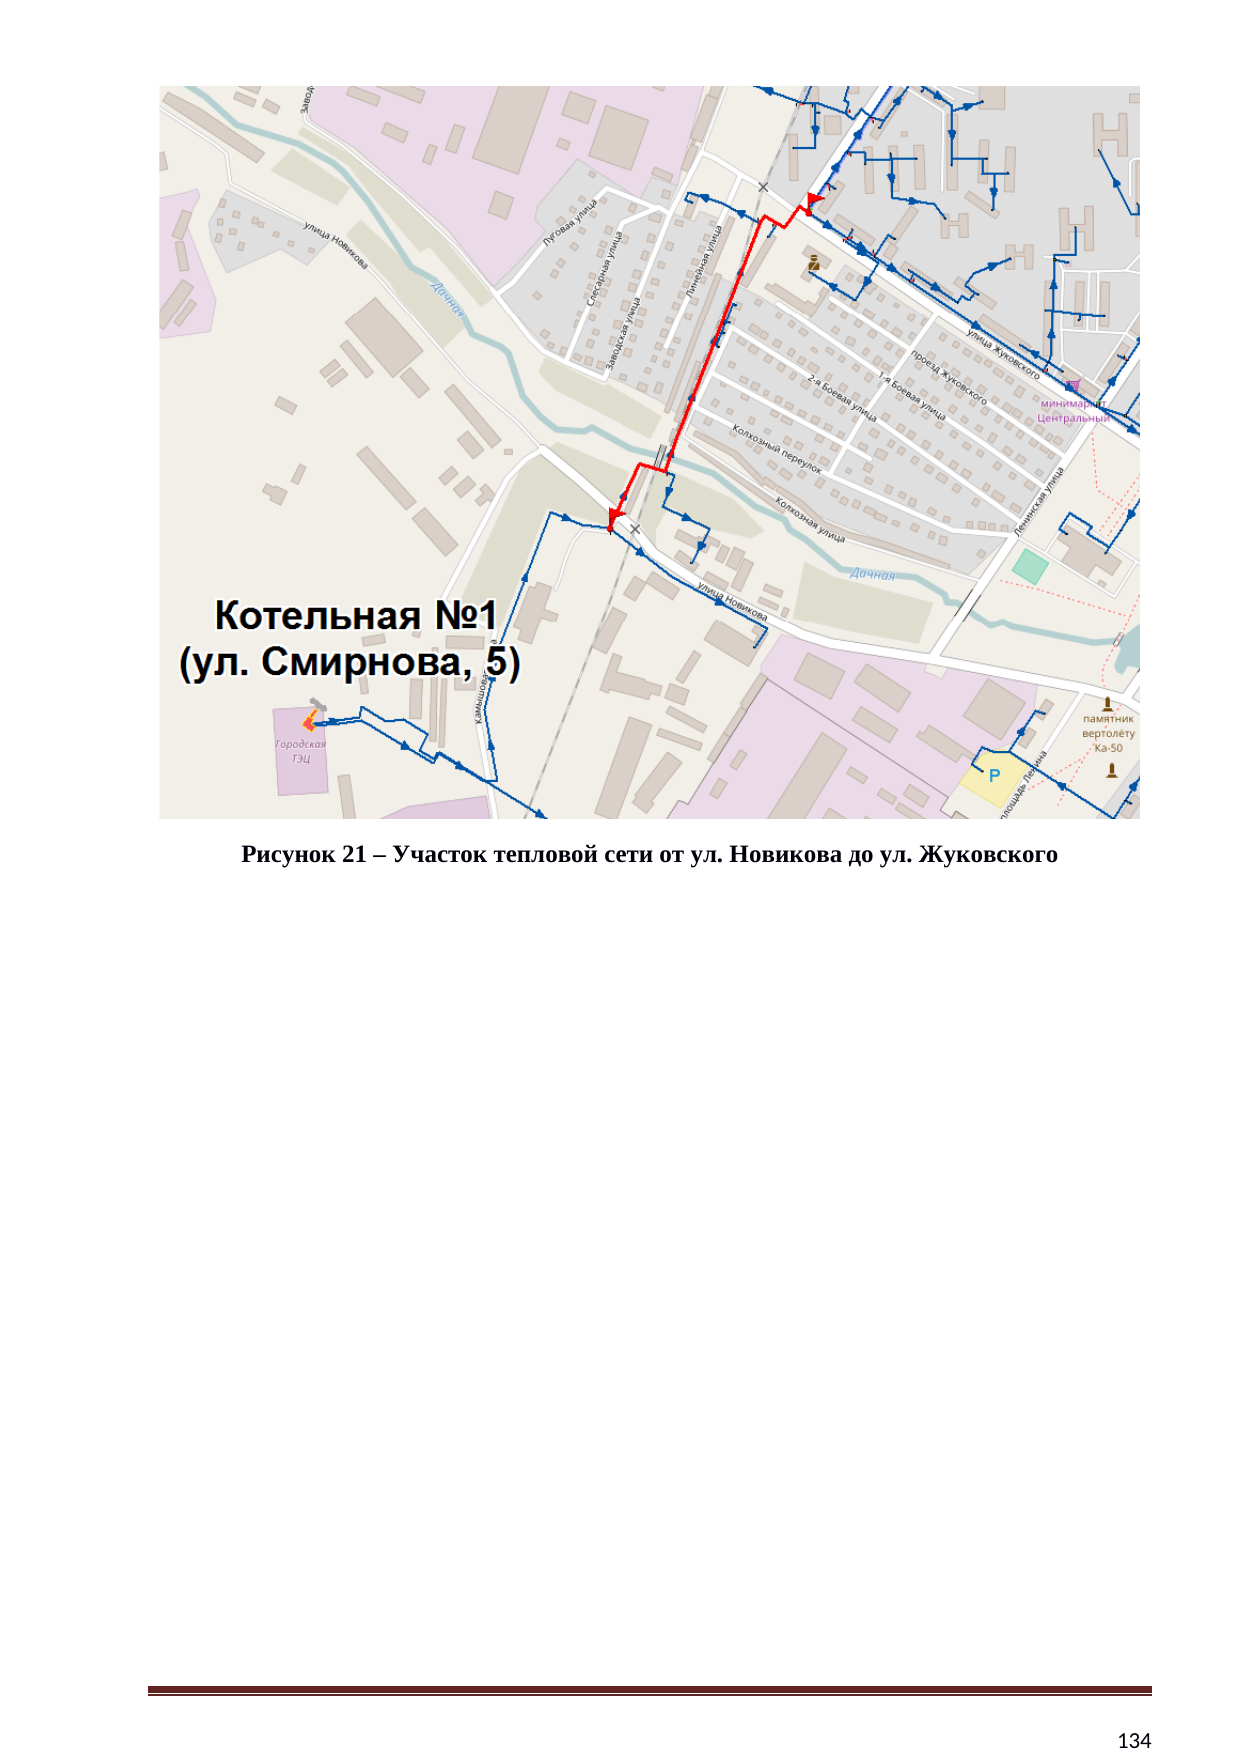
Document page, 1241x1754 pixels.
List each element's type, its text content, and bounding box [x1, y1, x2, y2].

picture [159, 86, 1140, 819]
text Рисунок 21 – Участок тепловой сети от ул. Новикова до ул. Жуковского [148, 839, 1152, 867]
